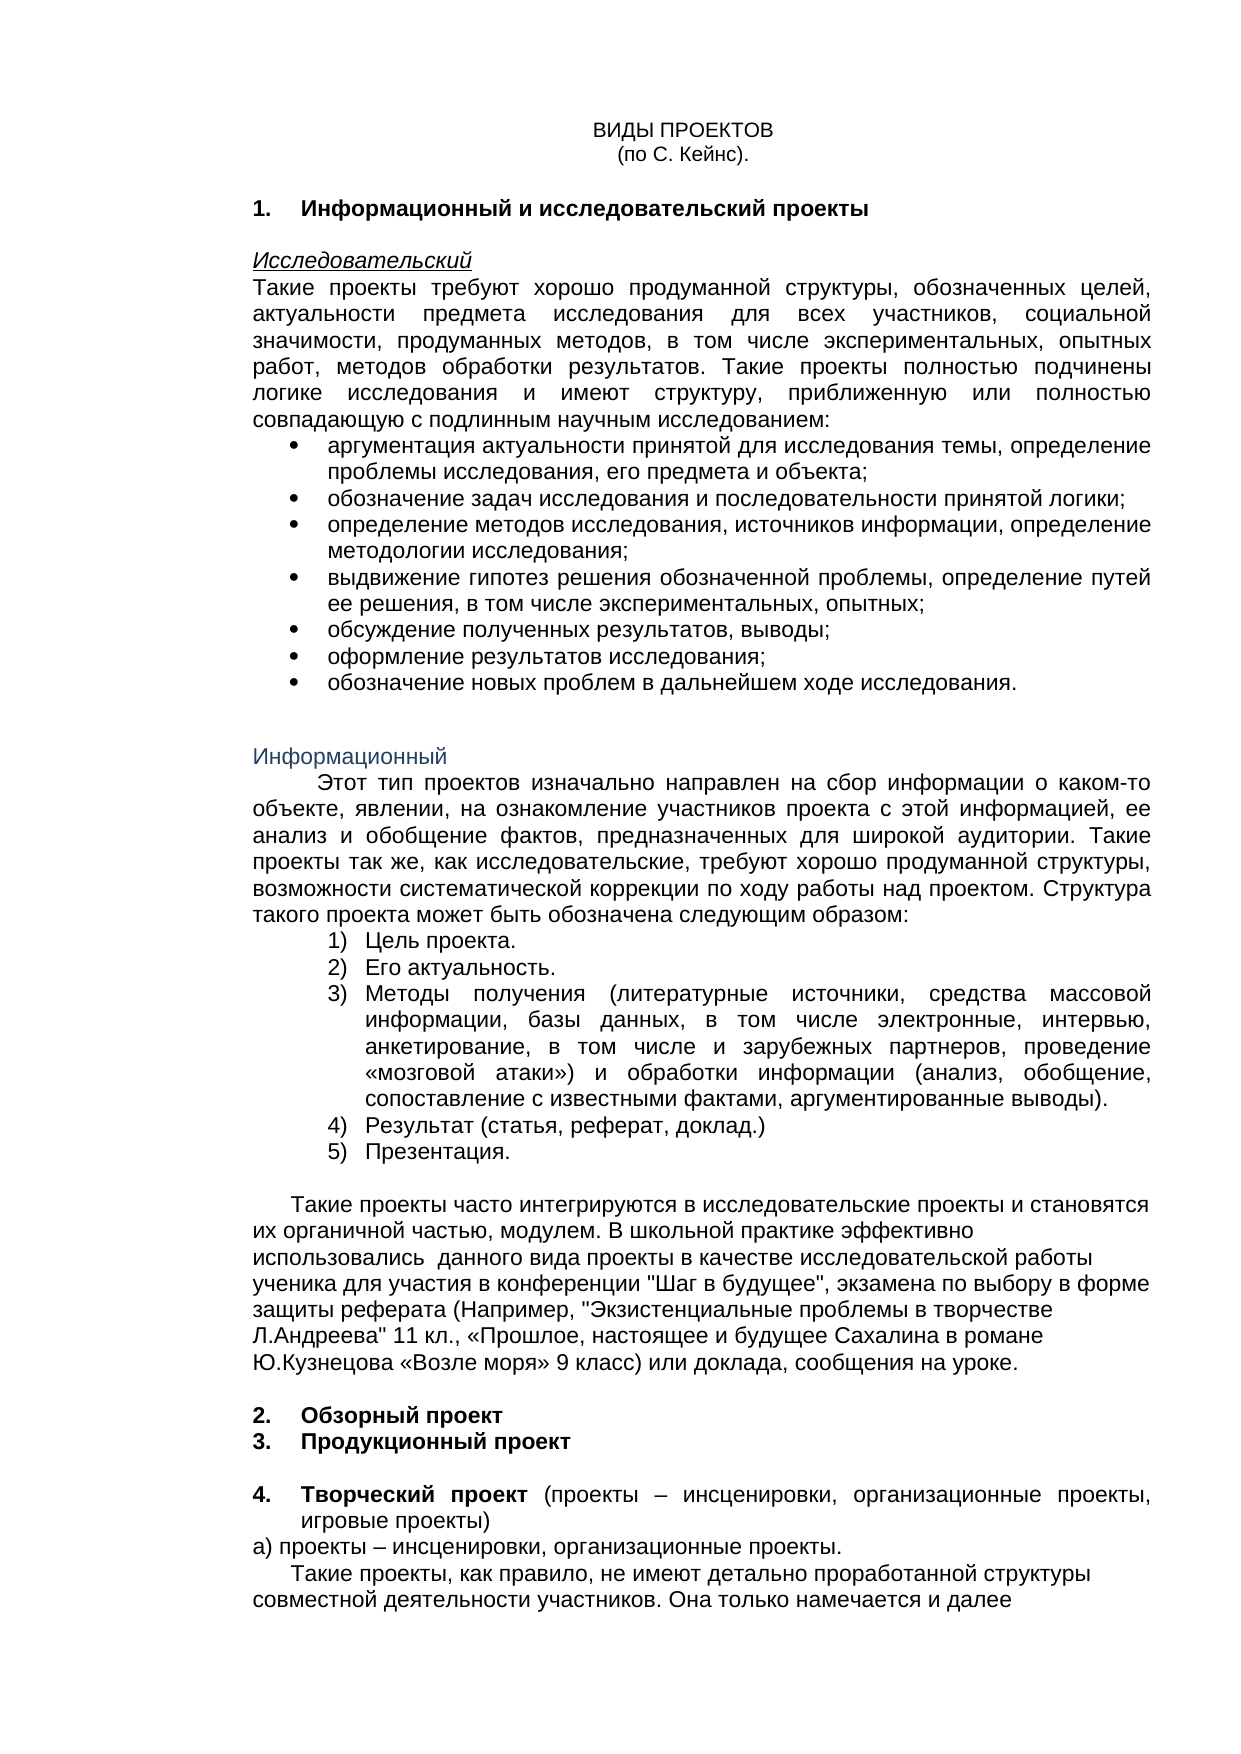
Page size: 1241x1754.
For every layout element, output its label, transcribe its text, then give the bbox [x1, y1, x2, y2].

list Творческий проект (проекты – инсценировки, организационные проекты, игровые проекты) [252, 1481, 1152, 1533]
list Методы получения (литературные источники, средства массовой информации, базы данных, в том числе электронные, интервью, анкетирование, в том числе и зарубежных партнеров, проведение «мозговой атаки») и обработки информации (анализ, обобщение, сопоставление с известными фактами, аргументированные выводы). [327, 980, 1152, 1112]
list определение методов исследования, источников информации, определение методологии исследования; [290, 511, 1152, 564]
list Презентация. [327, 1138, 1152, 1164]
list обозначение задач исследования и последовательности принятой логики; [290, 485, 1152, 511]
list Результат (статья, реферат, доклад.) [327, 1112, 1152, 1138]
list Обзорный проект [252, 1402, 1152, 1428]
list Цель проекта. [327, 927, 1152, 953]
text Такие проекты часто интегрируются в исследовательские проекты и становятся их органичной частью, модулем. В школьной практике эффективно использовались данного вида проекты в качестве исследовательской работы ученика для участия в конференции "Шаг в будущее", экзамена по выбору в форме защиты реферата (Например, "Экзистенциальные проблемы в творчестве Л.Андреева" 11 кл., «Прошлое, настоящее и будущее Сахалина в романе Ю.Кузнецова «Возле моря» 9 класс) или доклада, сообщения на уроке. [252, 1191, 1152, 1375]
list Его актуальность. [327, 953, 1152, 980]
list оформление результатов исследования; [290, 643, 1152, 669]
subtitle Исследовательский [252, 247, 1152, 274]
list Информационный и исследовательский проекты [252, 195, 1152, 221]
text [252, 1560, 1152, 1612]
list обозначение новых проблем в дальнейшем ходе исследования. [290, 669, 1152, 696]
list аргументация актуальности принятой для исследования темы, определение проблемы исследования, его предмета и объекта; [290, 432, 1152, 485]
subtitle Информационный [252, 743, 1152, 769]
list выдвижение гипотез решения обозначенной проблемы, определение путей ее решения, в том числе экспериментальных, опытных; [290, 564, 1152, 616]
text Такие проекты требуют хорошо продуманной структуры, обозначенных целей, актуальности предмета исследования для всех участников, социальной значимости, продуманных методов, в том числе экспериментальных, опытных работ, методов обработки результатов. Такие проекты полностью подчинены логике исследования и имеют структуру, приближенную или полностью совпадающую с подлинным научным исследованием: [252, 274, 1152, 432]
text Этот тип проектов изначально направлен на сбор информации о каком-то объекте, явлении, на ознакомление участников проекта с этой информацией, ее анализ и обобщение фактов, предназначенных для широкой аудитории. Такие проекты так же, как исследовательские, требуют хорошо продуманной структуры, возможности систематической коррекции по ходу работы над проектом. Структура такого проекта может быть обозначена следующим образом: [252, 769, 1152, 927]
text (по С. Кейнс). [215, 142, 1152, 166]
list Продукционный проект [252, 1428, 1152, 1454]
text а) проекты – инсценировки, организационные проекты. [252, 1533, 1152, 1560]
list обсуждение полученных результатов, выводы; [290, 616, 1152, 643]
text ВИДЫ ПРОЕКТОВ [215, 118, 1152, 142]
